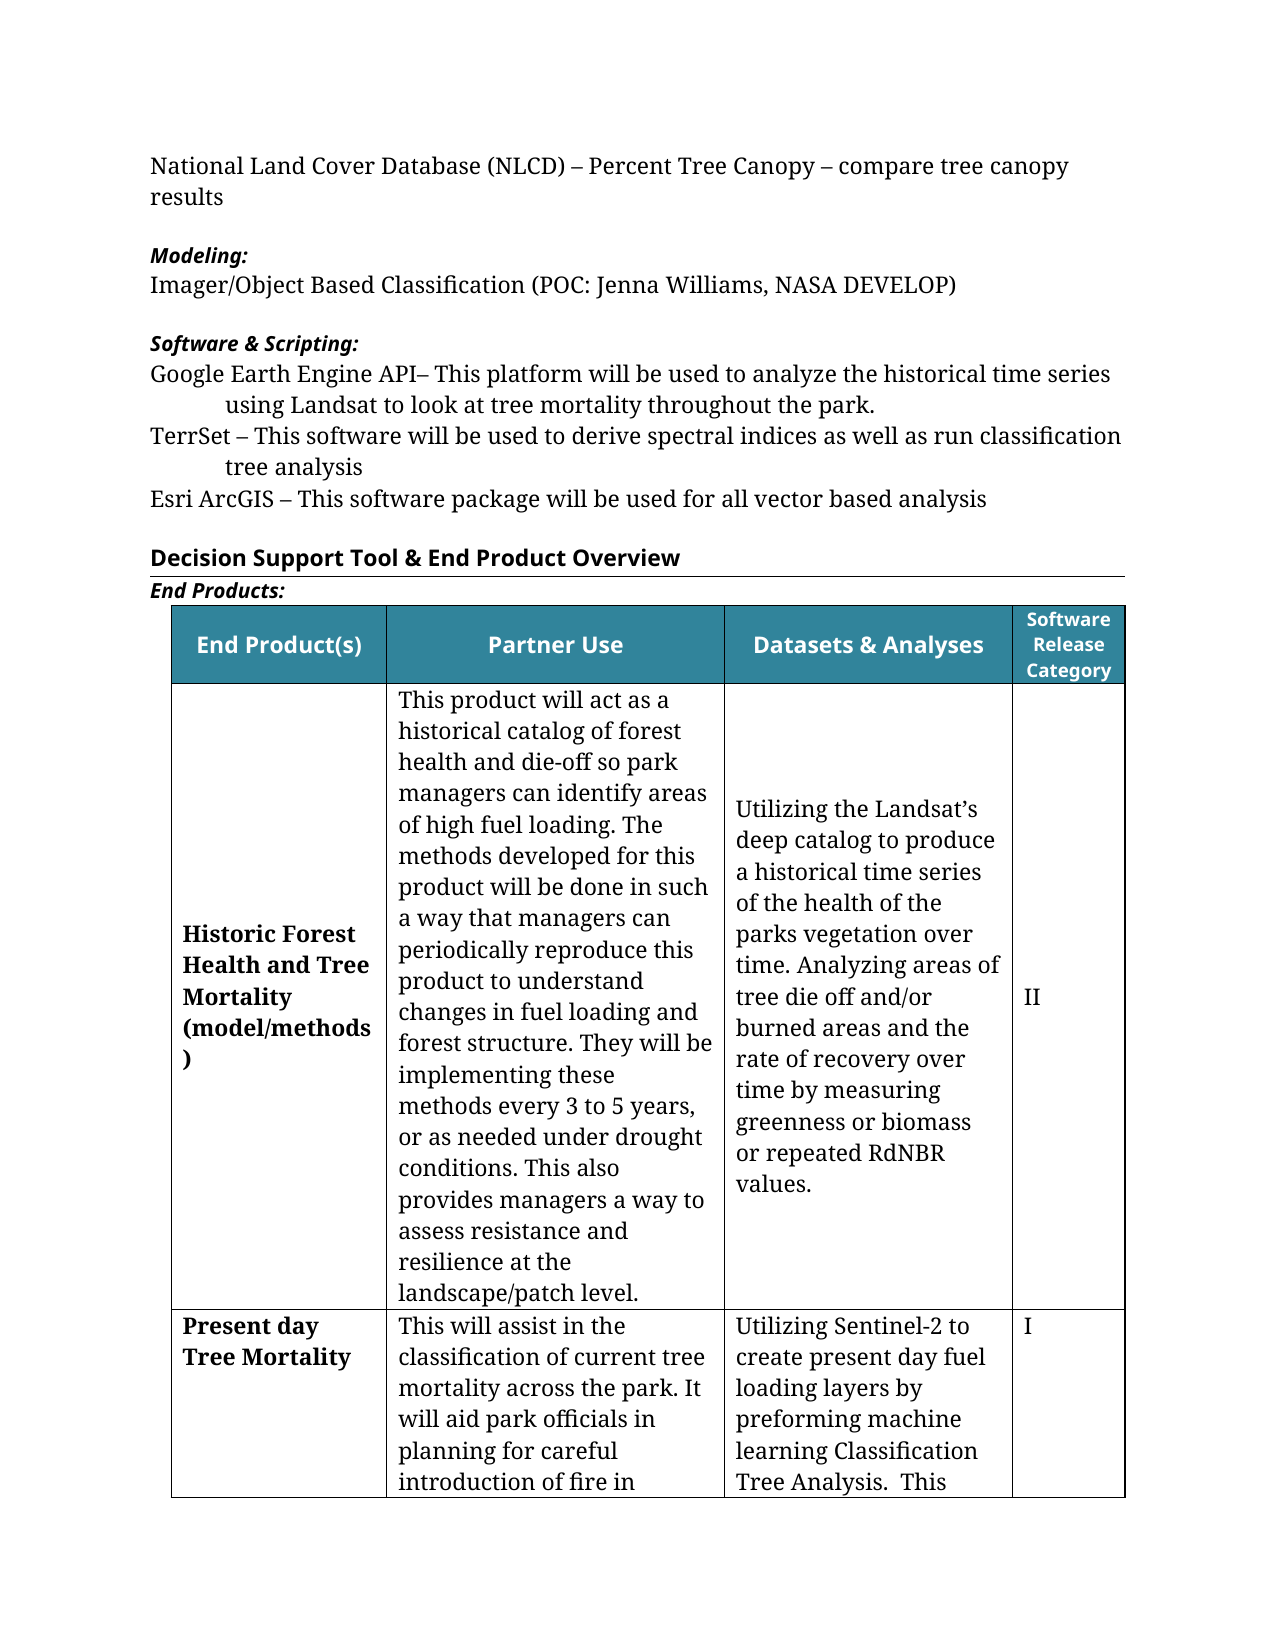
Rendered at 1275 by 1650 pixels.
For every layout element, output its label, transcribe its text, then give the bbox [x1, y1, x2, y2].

table_cell Historic Forest Health and Tree Mortality (model/methods) [172, 684, 386, 1309]
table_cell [725, 1310, 1012, 1497]
text National Land Cover Database (NLCD) – Percent Tree Canopy – compare tree canopy results [150, 150, 1125, 212]
text End Products: [150, 577, 1125, 605]
text TerrSet – This software will be used to derive spectral indices as well as run classification tree analysis [150, 420, 1125, 482]
table_header End Product(s) [172, 606, 386, 683]
table_cell I [1013, 1310, 1124, 1497]
text Modeling: [150, 241, 1125, 269]
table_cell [172, 1310, 386, 1497]
text Google Earth Engine API– This platform will be used to analyze the historical time series using Landsat to look at tree mortality throughout the park. [150, 357, 1125, 420]
text Software & Scripting: [150, 329, 1125, 357]
table_header Partner Use [387, 606, 724, 683]
table_cell Utilizing the Landsat’s deep catalog to produce a historical time series of the health of the parks vegetation over time. Analyzing areas of tree die off and/or burned areas and the rate of recovery over time by measuring greenness or biomass or repeated RdNBR values. [725, 684, 1012, 1309]
table_cell This product will act as a historical catalog of forest health and die-off so park managers can identify areas of high fuel loading. The methods developed for this product will be done in such a way that managers can periodically reproduce this product to understand changes in fuel loading and forest structure. They will be implementing these methods every 3 to 5 years, or as needed under drought conditions. This also provides managers a way to assess resistance and resilience at the landscape/patch level. [387, 684, 724, 1309]
text Decision Support Tool & End Product Overview [150, 542, 1125, 576]
table_cell II [1013, 684, 1124, 1309]
text Imager/Object Based Classification (POC: Jenna Williams, NASA DEVELOP) [150, 269, 1125, 301]
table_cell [387, 1310, 724, 1497]
table_header Datasets & Analyses [725, 606, 1012, 683]
text Esri ArcGIS – This software package will be used for all vector based analysis [150, 482, 1125, 514]
table_header Software Release Category [1013, 606, 1124, 683]
